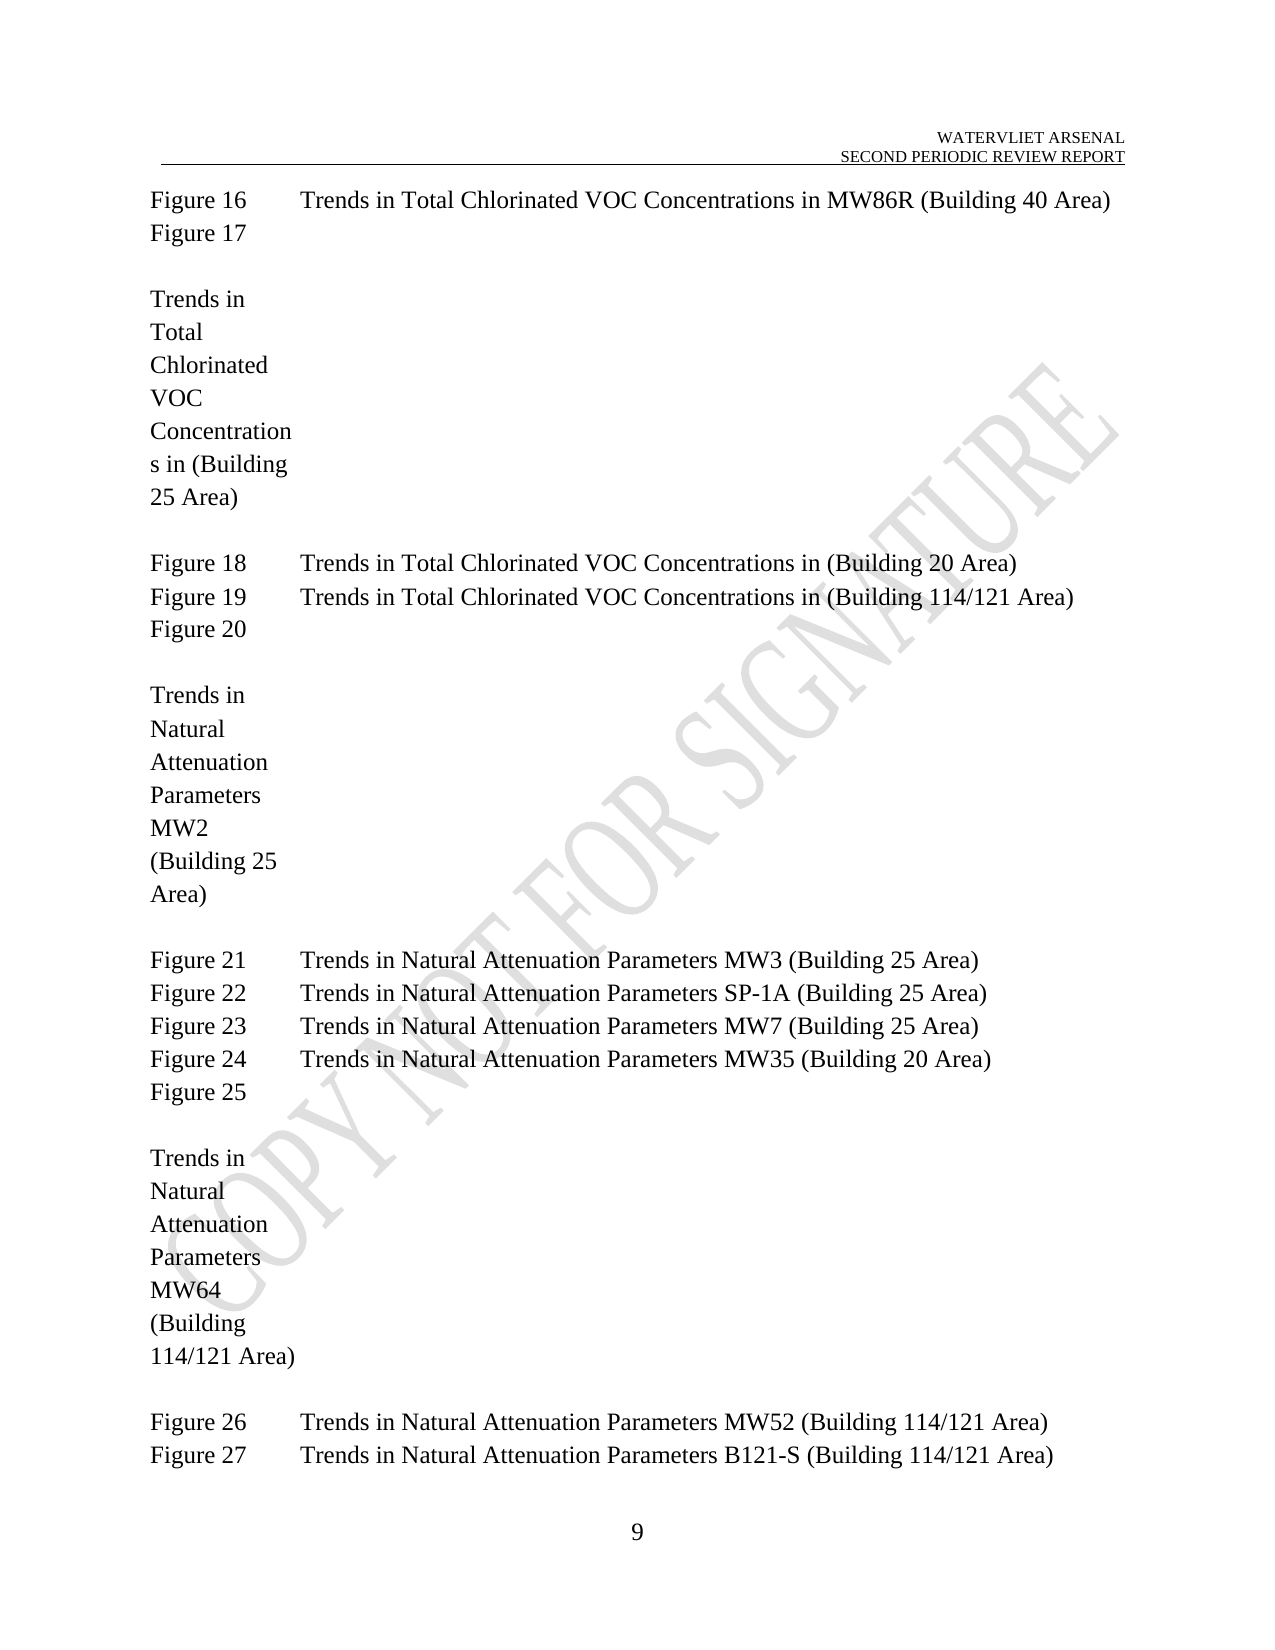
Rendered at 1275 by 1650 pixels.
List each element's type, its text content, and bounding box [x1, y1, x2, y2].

text Figure 23 Trends in Natural Attenuation Parameters MW7 (Building 25 Area) [150, 1011, 1125, 1039]
text Figure 22 Trends in Natural Attenuation Parameters SP-1A (Building 25 Area) [150, 978, 1125, 1007]
text Figure 25 Trends in Natural Attenuation Parameters MW64 (Building 114/121 Area) [150, 1077, 300, 1403]
text Figure 26 Trends in Natural Attenuation Parameters MW52 (Building 114/121 Area) [150, 1407, 1125, 1436]
text Figure 20 Trends in Natural Attenuation Parameters MW2 (Building 25 Area) [150, 614, 300, 941]
text Figure 17 Trends in Total Chlorinated VOC Concentrations in (Building 25 Area) [150, 218, 300, 544]
text Figure 19 Trends in Total Chlorinated VOC Concentrations in (Building 114/121 Area) [150, 582, 1125, 610]
text Figure 18 Trends in Total Chlorinated VOC Concentrations in (Building 20 Area) [150, 548, 1125, 577]
text Figure 16 Trends in Total Chlorinated VOC Concentrations in MW86R (Building 40 Area) [150, 185, 1125, 214]
text Figure 27 Trends in Natural Attenuation Parameters B121-S (Building 114/121 Area) [150, 1440, 1125, 1469]
text Figure 24 Trends in Natural Attenuation Parameters MW35 (Building 20 Area) [150, 1044, 1125, 1073]
text Figure 21 Trends in Natural Attenuation Parameters MW3 (Building 25 Area) [150, 945, 1125, 973]
